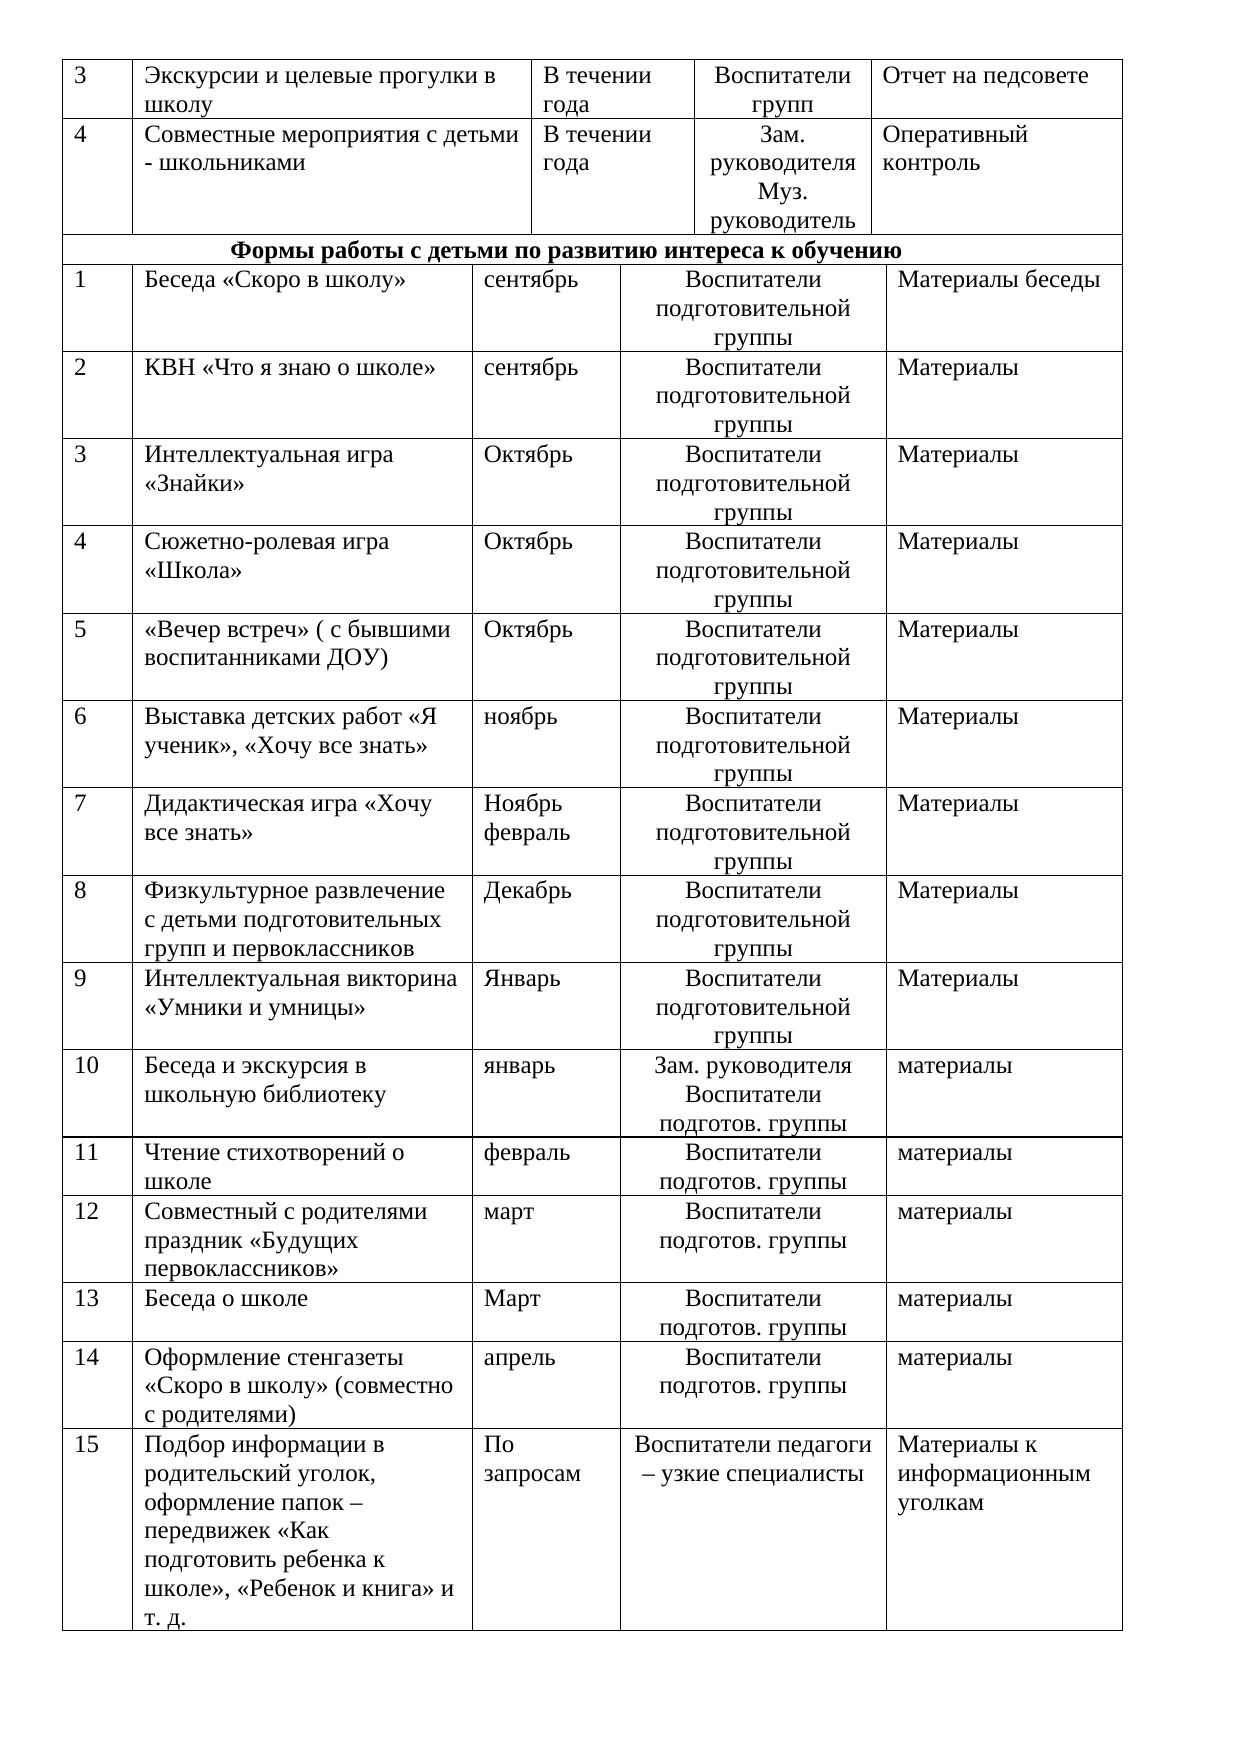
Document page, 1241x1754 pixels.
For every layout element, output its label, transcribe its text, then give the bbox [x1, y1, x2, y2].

table_cell сентябрь [473, 265, 620, 351]
table_cell Выставка детских работ «Я ученик», «Хочу все знать» [133, 701, 472, 787]
table_cell материалы [887, 1283, 1122, 1341]
table_cell Воспитатели подготовительной группы [621, 526, 886, 613]
table_cell Воспитатели подготов. группы [621, 1283, 886, 1341]
table_cell 15 [63, 1429, 132, 1630]
table_cell 11 [63, 1138, 132, 1195]
table_cell 10 [63, 1050, 132, 1136]
table_cell январь [473, 1050, 620, 1136]
table_cell 4 [63, 119, 132, 234]
table_cell апрель [473, 1342, 620, 1428]
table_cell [872, 119, 1122, 234]
table_cell Январь [473, 963, 620, 1049]
table_cell 12 [63, 1196, 132, 1282]
table_cell Октябрь [473, 614, 620, 700]
table_cell Материалы [887, 963, 1122, 1049]
table_cell Экскурсии и целевые прогулки в школу [133, 60, 531, 118]
table_cell Воспитатели подготовительной группы [621, 963, 886, 1049]
table_cell 8 [63, 876, 132, 962]
table_cell Зам. руководителя Воспитатели подготов. группы [621, 1050, 886, 1136]
table_cell материалы [887, 1138, 1122, 1195]
table_cell материалы [887, 1342, 1122, 1428]
table_cell Совместный с родителями праздник «Будущих первоклассников» [133, 1196, 472, 1282]
table_cell Воспитатели подготовительной группы [621, 876, 886, 962]
table_cell Зам. руководителя Муз. руководитель [695, 119, 871, 234]
table_cell КВН «Что я знаю о школе» [133, 352, 472, 438]
table_cell Воспитатели подготовительной группы [621, 614, 886, 700]
table_cell Оформление стенгазеты «Скоро в школу» (совместно с родителями) [133, 1342, 472, 1428]
table_cell Совместные мероприятия с детьми - школьниками [133, 119, 531, 234]
table_cell Материалы [887, 352, 1122, 438]
table_cell 4 [63, 526, 132, 613]
table_cell Материалы беседы [887, 265, 1122, 351]
table_cell Воспитатели подготовительной группы [621, 439, 886, 525]
table_cell «Вечер встреч» ( с бывшими воспитанниками ДОУ) [133, 614, 472, 700]
table_cell материалы [887, 1050, 1122, 1136]
table_cell Март [473, 1283, 620, 1341]
table_cell Октябрь [473, 526, 620, 613]
table_cell Ноябрь февраль [473, 788, 620, 874]
table_cell Воспитатели подготовительной группы [621, 701, 886, 787]
table_cell Чтение стихотворений о школе [133, 1138, 472, 1195]
table_cell сентябрь [473, 352, 620, 438]
table_cell Воспитатели педагоги – узкие специалисты [621, 1429, 886, 1630]
table_cell Интеллектуальная викторина «Умники и умницы» [133, 963, 472, 1049]
table_cell ноябрь [473, 701, 620, 787]
table_cell Материалы к информационным уголкам [887, 1429, 1122, 1630]
table_cell 9 [63, 963, 132, 1049]
table_cell В течении года [532, 119, 694, 234]
table_cell март [473, 1196, 620, 1282]
table_cell Воспитатели подготовительной группы [621, 352, 886, 438]
table_cell Декабрь [473, 876, 620, 962]
table_cell Материалы [887, 526, 1122, 613]
table_cell Материалы [887, 788, 1122, 874]
table_cell Воспитатели подготов. группы [621, 1196, 886, 1282]
table_cell материалы [887, 1196, 1122, 1282]
table_cell Воспитатели подготов. группы [621, 1342, 886, 1428]
table_cell В течении года [532, 60, 694, 118]
table_cell Формы работы с детьми по развитию интереса к обучению [63, 235, 1122, 263]
table_cell Дидактическая игра «Хочу все знать» [133, 788, 472, 874]
table_cell Беседа о школе [133, 1283, 472, 1341]
table_cell Октябрь [473, 439, 620, 525]
table_cell 3 [63, 439, 132, 525]
table_cell Подбор информации в родительский уголок, оформление папок – передвижек «Как подготовить ребенка к школе», «Ребенок и книга» и т. д. [133, 1429, 472, 1630]
table_cell 1 [63, 265, 132, 351]
table_cell Воспитатели подготов. группы [621, 1138, 886, 1195]
table_cell Интеллектуальная игра «Знайки» [133, 439, 472, 525]
table_cell 6 [63, 701, 132, 787]
table_cell По запросам [473, 1429, 620, 1630]
table_cell 13 [63, 1283, 132, 1341]
table_cell Материалы [887, 701, 1122, 787]
table_cell Отчет на педсовете [872, 60, 1122, 118]
table_cell Физкультурное развлечение с детьми подготовительных групп и первоклассников [133, 876, 472, 962]
table_cell 7 [63, 788, 132, 874]
table_cell 14 [63, 1342, 132, 1428]
table_cell 5 [63, 614, 132, 700]
table_cell Беседа и экскурсия в школьную библиотеку [133, 1050, 472, 1136]
table_cell Сюжетно-ролевая игра «Школа» [133, 526, 472, 613]
table_cell 2 [63, 352, 132, 438]
table_cell Воспитатели групп [695, 60, 871, 118]
table_cell Материалы [887, 614, 1122, 700]
table_cell февраль [473, 1138, 620, 1195]
table_cell Беседа «Скоро в школу» [133, 265, 472, 351]
table_cell Материалы [887, 439, 1122, 525]
table_cell Материалы [887, 876, 1122, 962]
table_cell Воспитатели подготовительной группы [621, 788, 886, 874]
table_cell 3 [63, 60, 132, 118]
table_cell Воспитатели подготовительной группы [621, 265, 886, 351]
